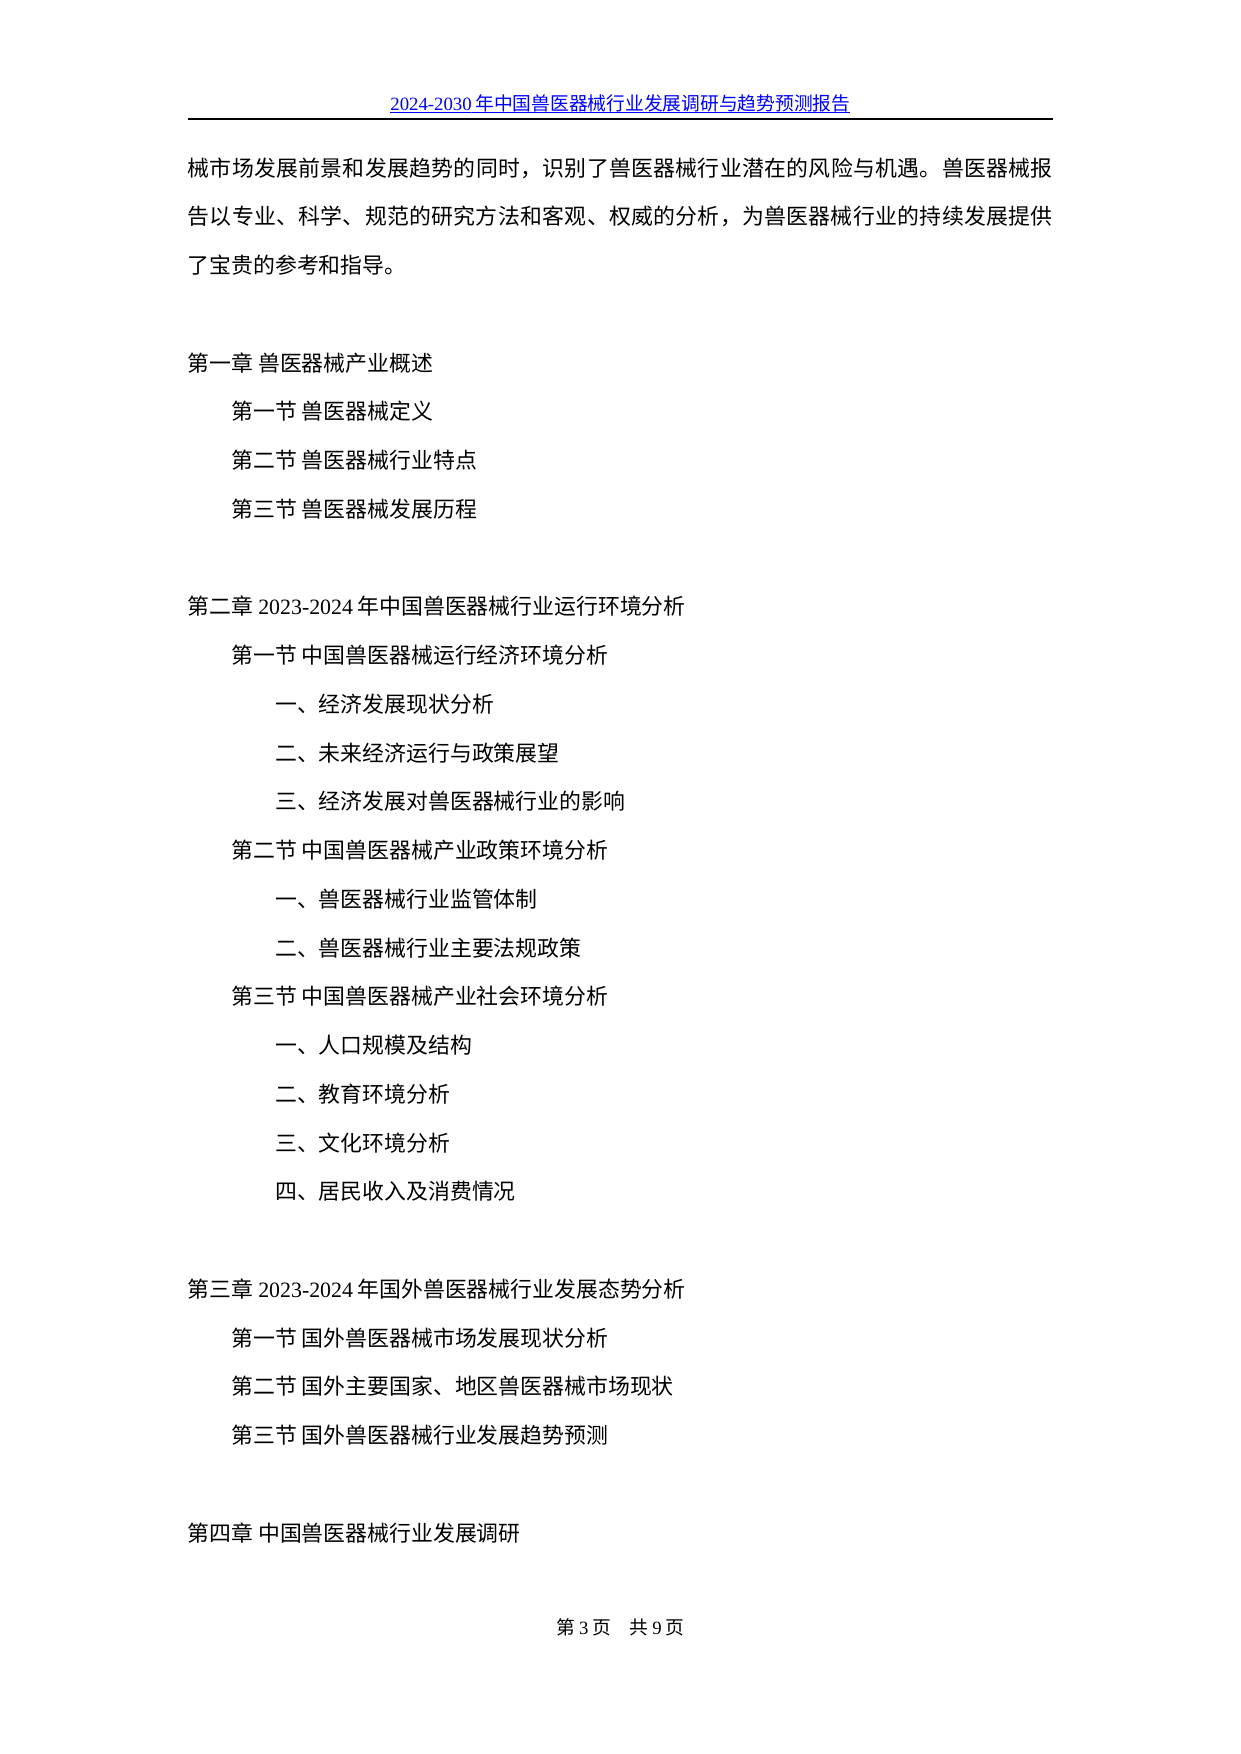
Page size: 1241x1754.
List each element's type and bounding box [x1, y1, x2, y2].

text [187, 150, 1053, 1548]
